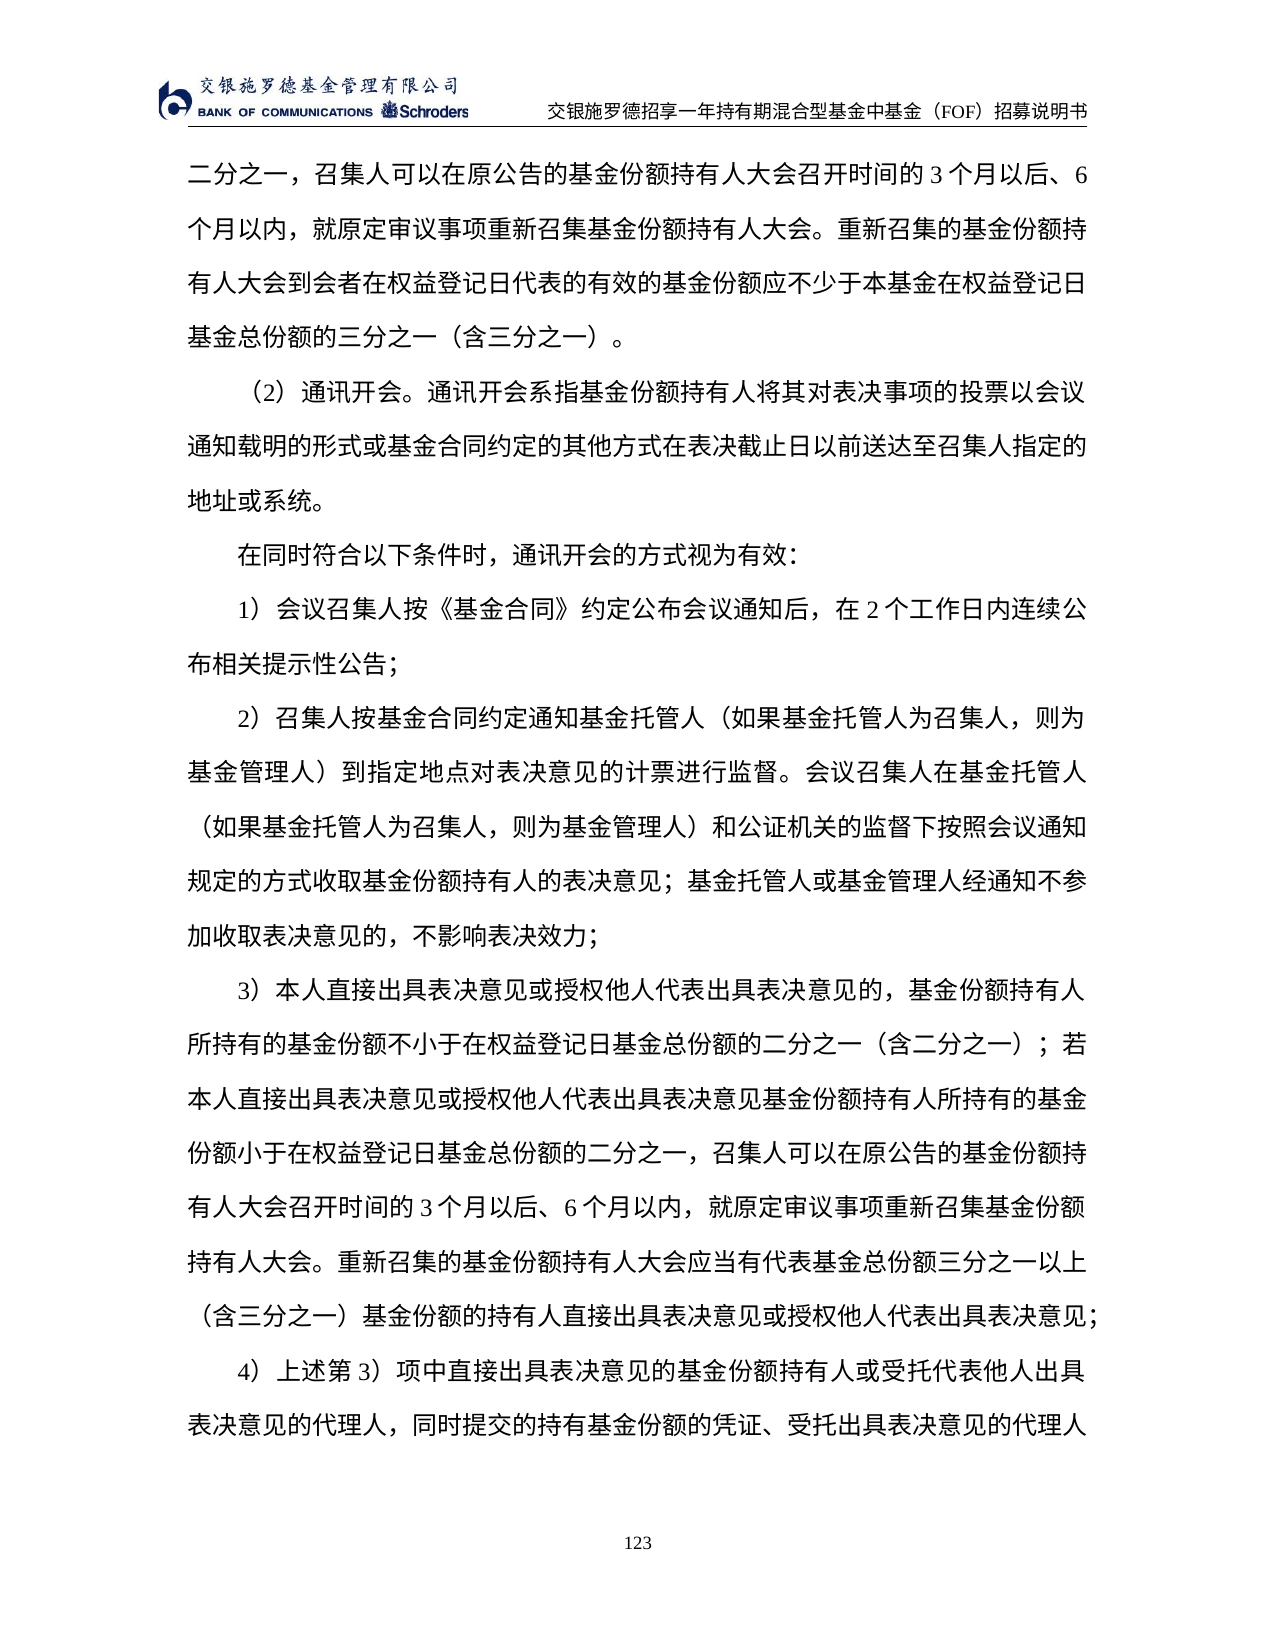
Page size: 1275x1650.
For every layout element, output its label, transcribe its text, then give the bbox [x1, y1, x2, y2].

text （2）通讯开会。通讯开会系指基金份额持有人将其对表决事项的投票以会议通知载明的形式或基金合同约定的其他方式在表决截止日以前送达至召集人指定的地址或系统。 [187, 372, 1087, 517]
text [187, 1351, 1087, 1442]
text 2）召集人按基金合同约定通知基金托管人（如果基金托管人为召集人，则为基金管理人）到指定地点对表决意见的计票进行监督。会议召集人在基金托管人（如果基金托管人为召集人，则为基金管理人）和公证机关的监督下按照会议通知规定的方式收取基金份额持有人的表决意见；基金托管人或基金管理人经通知不参加收取表决意见的，不影响表决效力； [187, 698, 1087, 952]
text 1）会议召集人按《基金合同》约定公布会议通知后，在2个工作日内连续公布相关提示性公告； [187, 590, 1087, 680]
picture [158, 76, 469, 120]
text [187, 155, 1087, 354]
text 3）本人直接出具表决意见或授权他人代表出具表决意见的，基金份额持有人所持有的基金份额不小于在权益登记日基金总份额的二分之一（含二分之一）；若本人直接出具表决意见或授权他人代表出具表决意见基金份额持有人所持有的基金份额小于在权益登记日基金总份额的二分之一，召集人可以在原公告的基金份额持有人大会召开时间的3个月以后、6个月以内，就原定审议事项重新召集基金份额持有人大会。重新召集的基金份额持有人大会应当有代表基金总份额三分之一以上（含三分之一）基金份额的持有人直接出具表决意见或授权他人代表出具表决意见； [187, 970, 1087, 1333]
text 在同时符合以下条件时，通讯开会的方式视为有效： [187, 535, 1087, 572]
